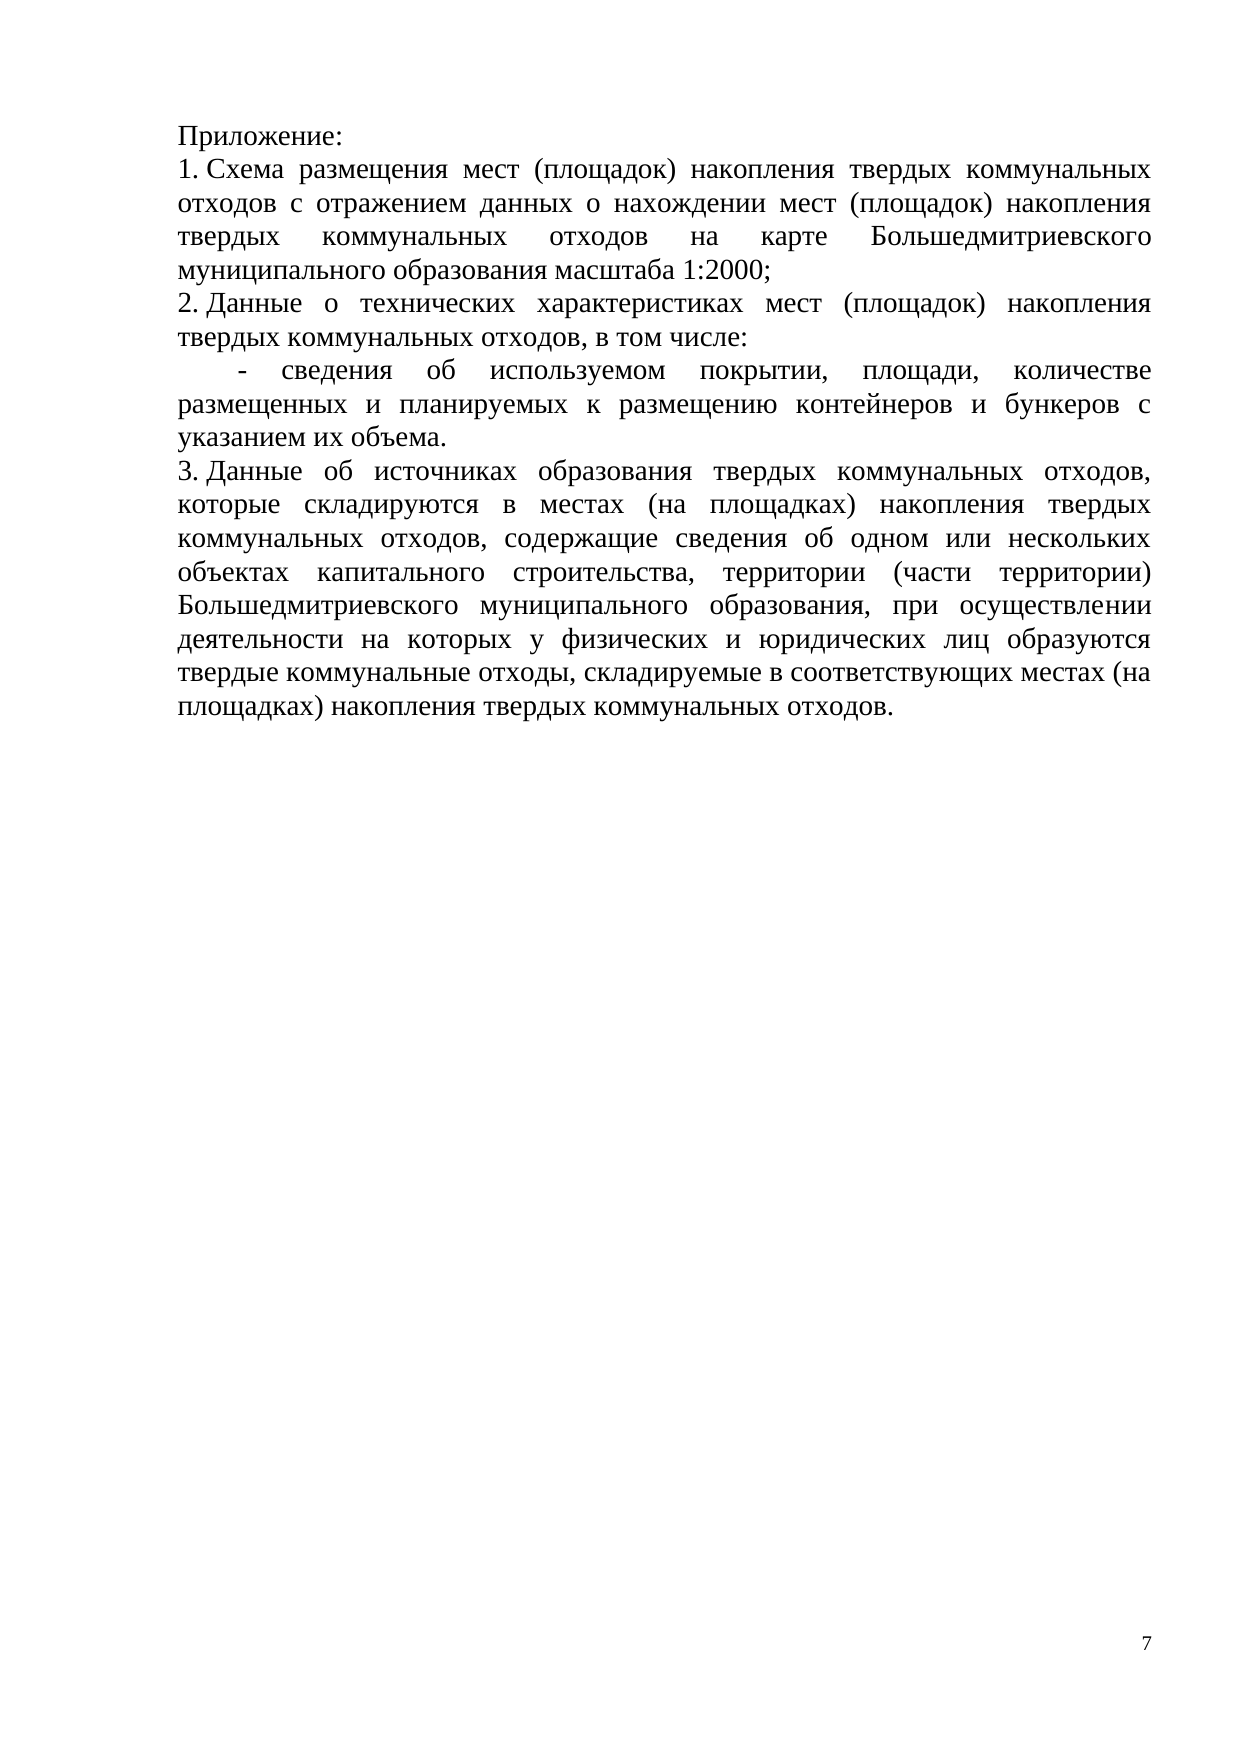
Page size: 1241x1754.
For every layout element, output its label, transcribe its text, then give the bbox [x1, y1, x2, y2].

text 3. Данные об источниках образования твердых коммунальных отходов, которые складируются в местах (на площадках) накопления твердых коммунальных отходов, содержащие сведения об одном или нескольких объектах капитального строительства, территории (части территории) Большедмитриевского муниципального образования, при осуществлении деятельности на которых у физических и юридических лиц образуются твердые коммунальные отходы, складируемые в соответствующих местах (на площадках) накопления твердых коммунальных отходов. [177, 453, 1152, 722]
list Данные о технических характеристиках мест (площадок) накопления твердых коммунальных отходов, в том числе: [177, 286, 1151, 353]
text - сведения об используемом покрытии, площади, количестве размещенных и планируемых к размещению контейнеров и бункеров с указанием их объема. [177, 353, 1152, 453]
list Схема размещения мест (площадок) накопления твердых коммунальных отходов с отражением данных о нахождении мест (площадок) накопления твердых коммунальных отходов на карте Большедмитриевского муниципального образования масштаба 1:2000; [177, 152, 1152, 286]
text Приложение: [177, 118, 1152, 152]
